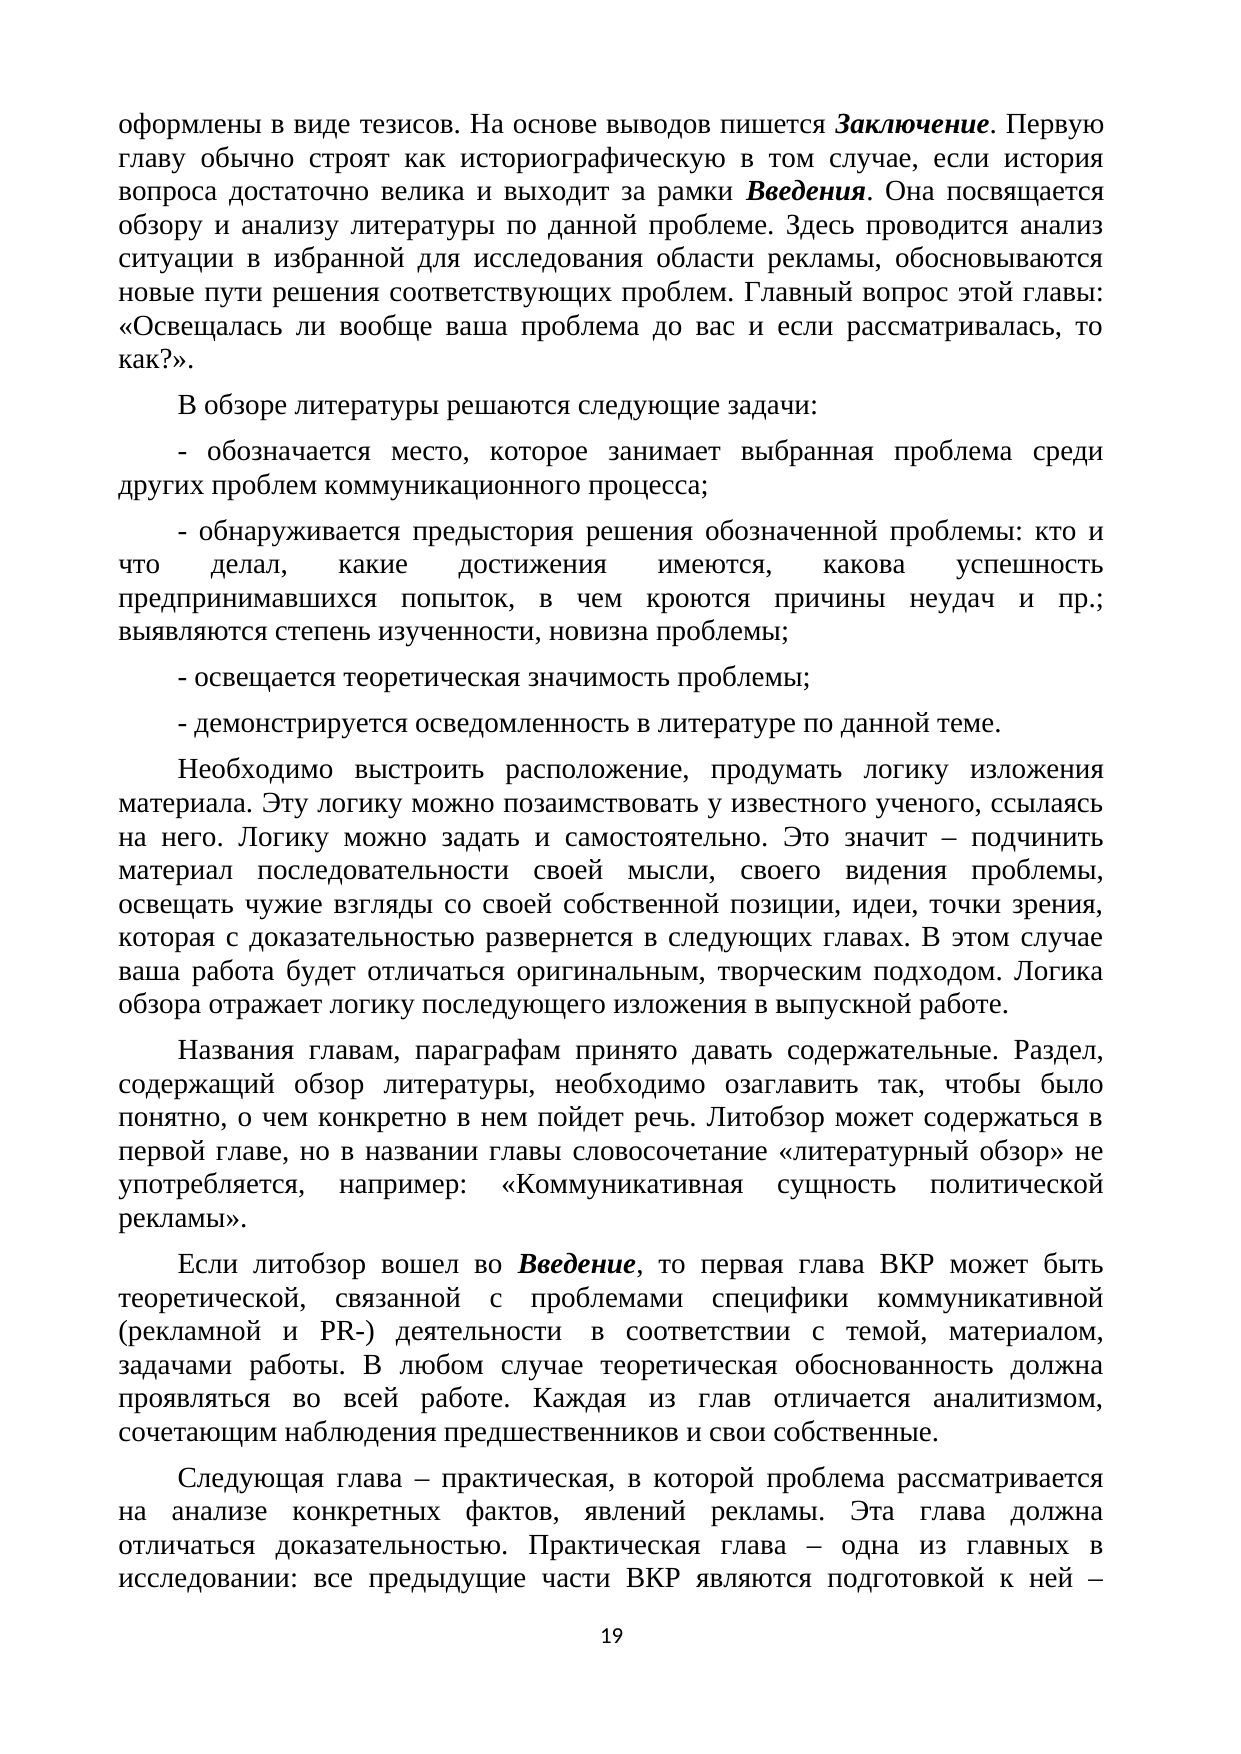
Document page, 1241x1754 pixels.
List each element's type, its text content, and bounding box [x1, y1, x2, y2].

text - демонстрируется осведомленность в литературе по данной теме. [118, 706, 1104, 739]
text В обзоре литературы решаются следующие задачи: [118, 387, 1104, 421]
text - обозначается место, которое занимает выбранная проблема среди других проблем коммуникационного процесса; [118, 433, 1104, 500]
text - обнаруживается предыстория решения обозначенной проблемы: кто и что делал, какие достижения имеются, какова успешность предпринимавшихся попыток, в чем кроются причины неудач и пр.; выявляются степень изученности, новизна проблемы; [118, 513, 1104, 647]
text Если литобзор вошел во Введение, то первая глава ВКР может быть теоретической, связанной с проблемами специфики коммуникативной (рекламной и PR-) деятельности в соответствии с темой, материалом, задачами работы. В любом случае теоретическая обоснованность должна проявляться во всей работе. Каждая из глав отличается аналитизмом, сочетающим наблюдения предшественников и свои собственные. [118, 1246, 1104, 1447]
text Названия главам, параграфам принято давать содержательные. Раздел, содержащий обзор литературы, необходимо озаглавить так, чтобы было понятно, о чем конкретно в нем пойдет речь. Литобзор может содержаться в первой главе, но в названии главы словосочетание «литературный обзор» не употребляется, например: «Коммуникативная сущность политической рекламы». [118, 1032, 1104, 1234]
text - освещается теоретическая значимость проблемы; [118, 659, 1104, 693]
text Необходимо выстроить расположение, продумать логику изложения материала. Эту логику можно позаимствовать у известного ученого, ссылаясь на него. Логику можно задать и самостоятельно. Это значит – подчинить материал последовательности своей мысли, своего видения проблемы, освещать чужие взгляды со своей собственной позиции, идеи, точки зрения, которая с доказательностью развернется в следующих главах. В этом случае ваша работа будет отличаться оригинальным, творческим подходом. Логика обзора отражает логику последующего изложения в выпускной работе. [118, 752, 1104, 1020]
